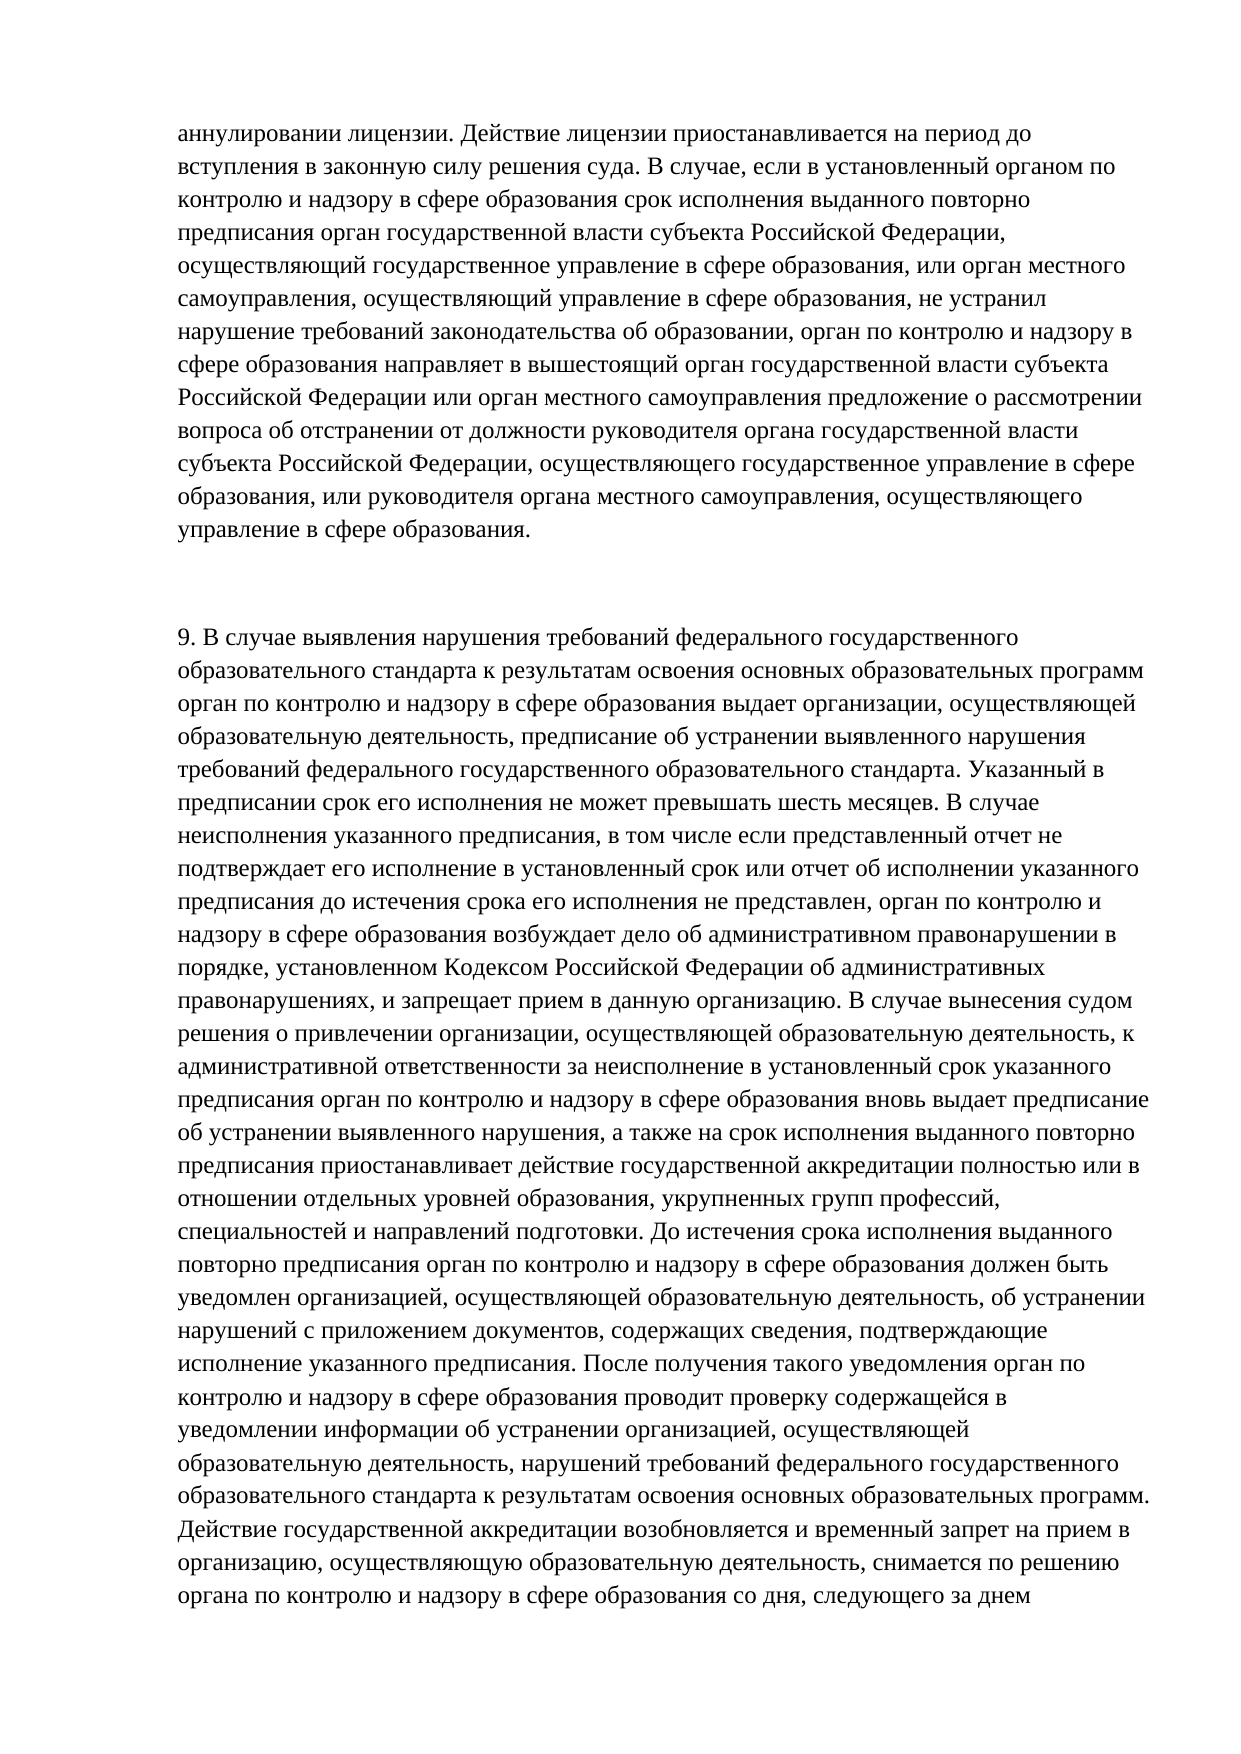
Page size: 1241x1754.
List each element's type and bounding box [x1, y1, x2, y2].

text [177, 118, 1152, 543]
text [177, 622, 1152, 1608]
